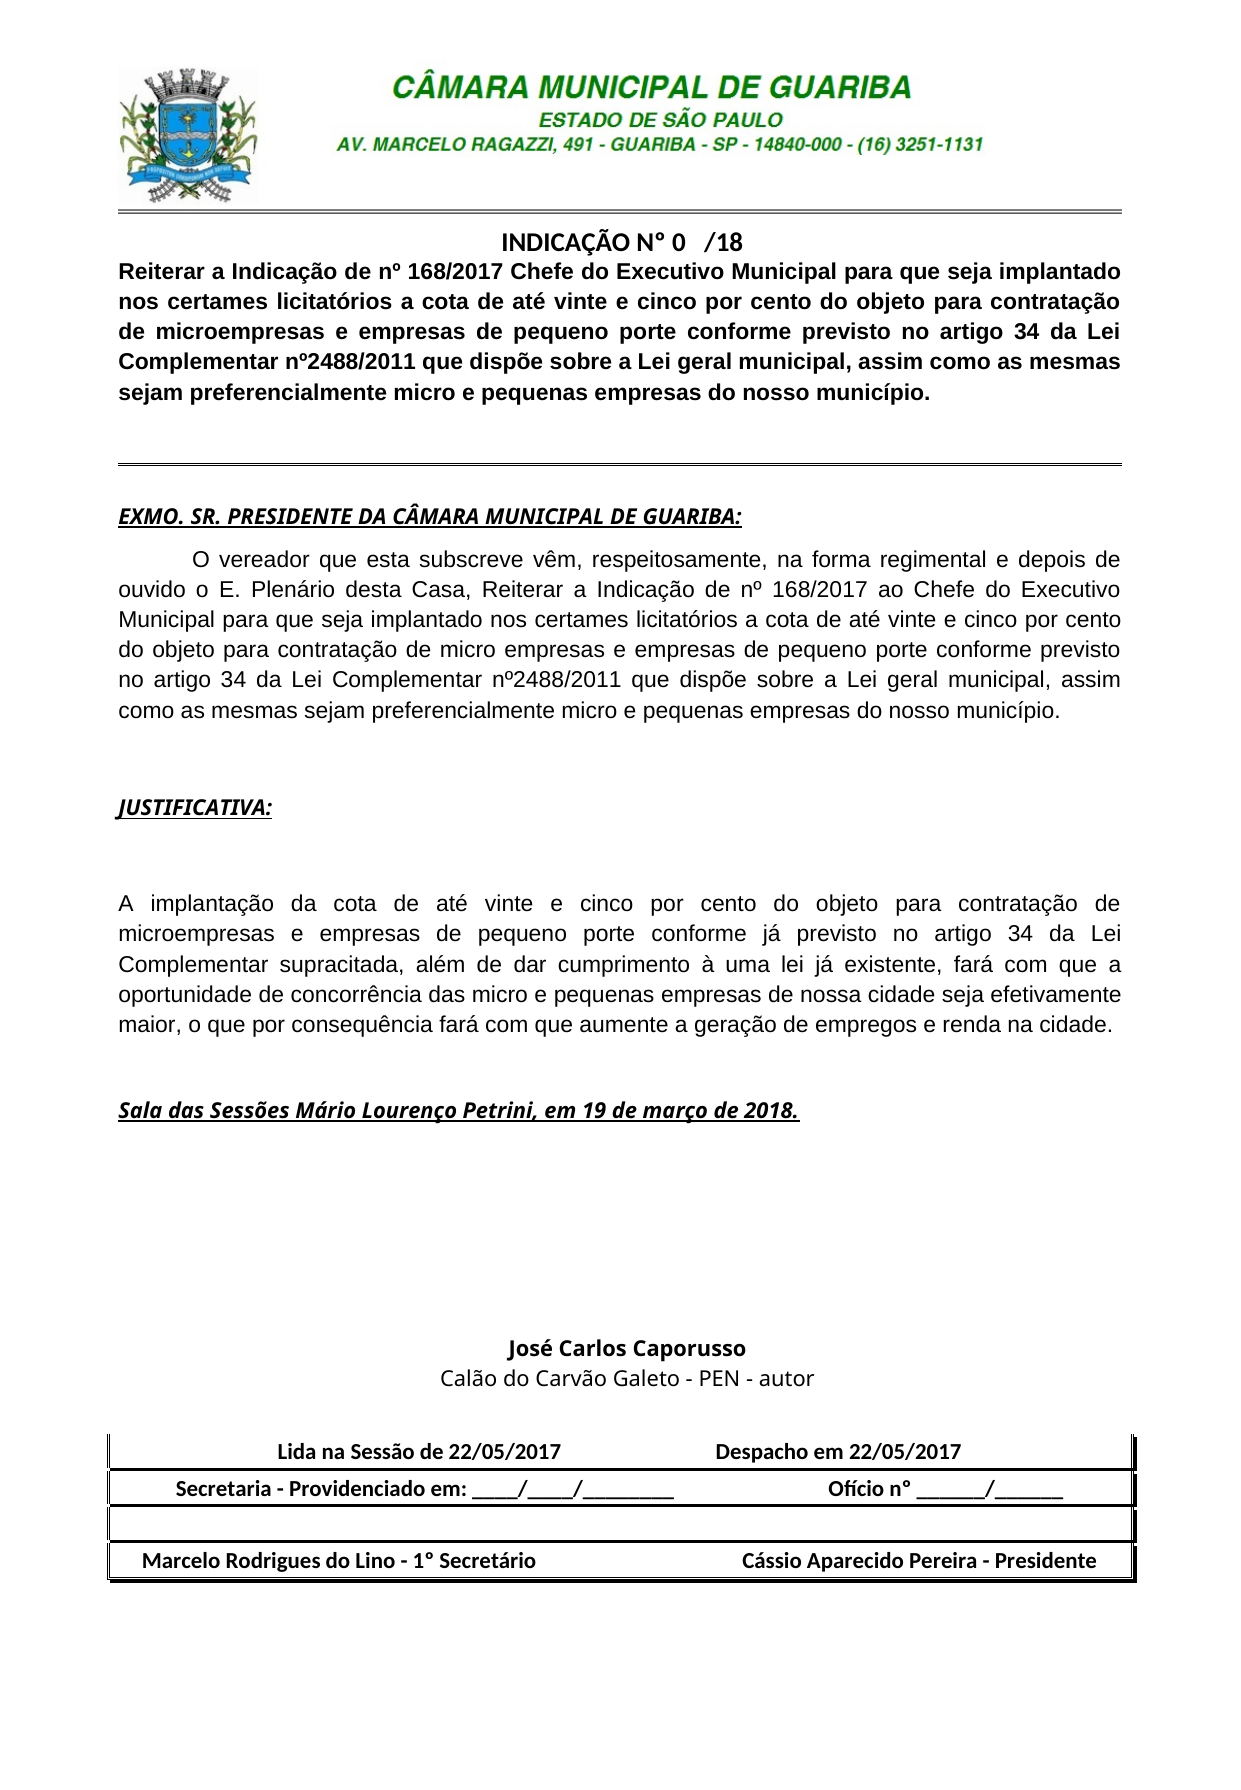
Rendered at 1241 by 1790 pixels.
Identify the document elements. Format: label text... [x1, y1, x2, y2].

text Sala das Sessões Mário Lourenço Petrini, em 19 de março de 2018. [118, 1095, 1122, 1125]
picture [118, 59, 1123, 225]
text O vereador que esta subscreve vêm, respeitosamente, na forma regimental e depois de ouvido o E. Plenário desta Casa, Reiterar a Indicação de nº 168/2017 ao Chefe do Executivo Municipal para que seja implantado nos certames licitatórios a cota de até vinte e cinco por cento do objeto para contratação de micro empresas e empresas de pequeno porte conforme previsto no artigo 34 da Lei Complementar nº2488/2011 que dispõe sobre a Lei geral municipal, assim como as mesmas sejam preferencialmente micro e pequenas empresas do nosso município. [118, 546, 1122, 723]
text A implantação da cota de até vinte e cinco por cento do objeto para contratação de microempresas e empresas de pequeno porte conforme já previsto no artigo 34 da Lei Complementar supracitada, além de dar cumprimento à uma lei já existente, fará com que a oportunidade de concorrência das micro e pequenas empresas de nossa cidade seja efetivamente maior, o que por consequência fará com que aumente a geração de empregos e renda na cidade. [118, 890, 1122, 1037]
text JUSTIFICATIVA: [118, 792, 1122, 822]
text EXMO. SR. PRESIDENTE DA CÂMARA MUNICIPAL DE GUARIBA: [118, 501, 1122, 531]
